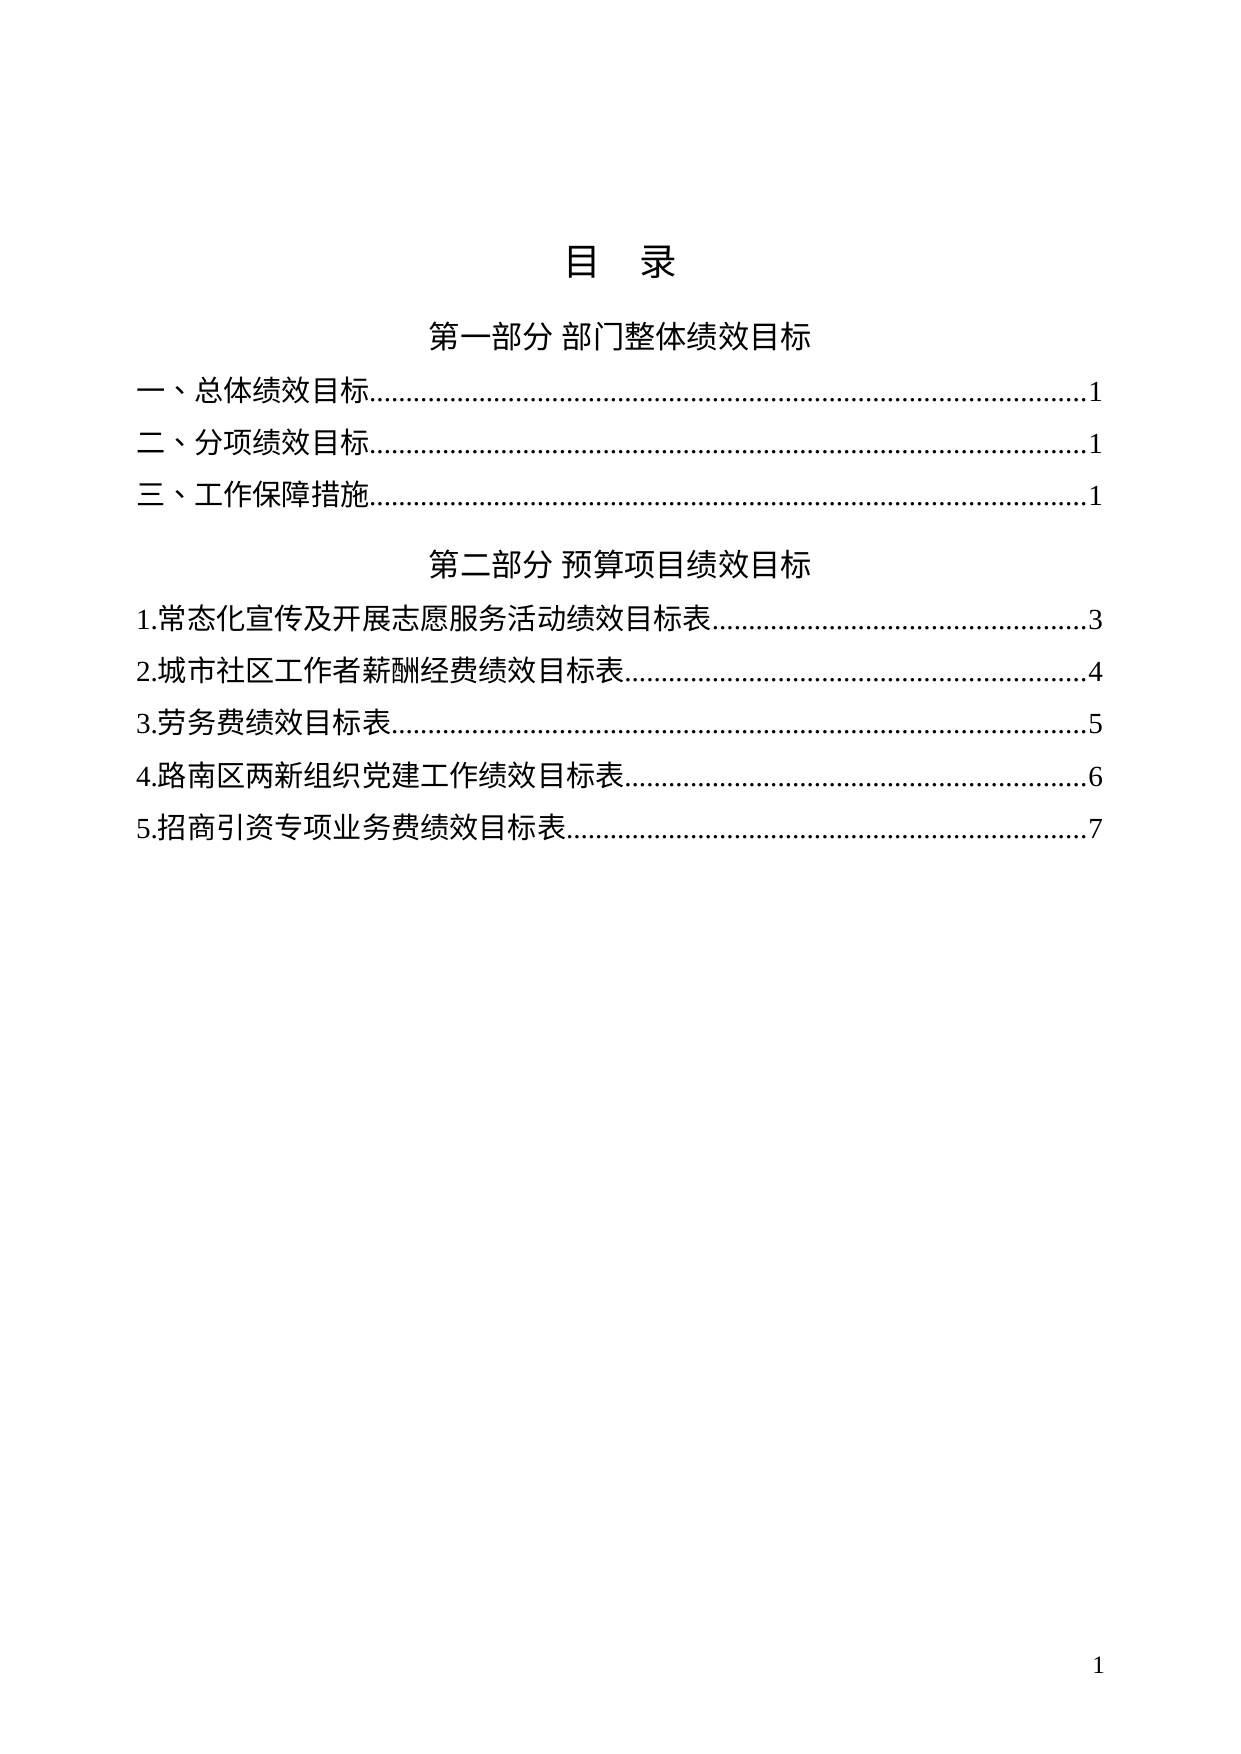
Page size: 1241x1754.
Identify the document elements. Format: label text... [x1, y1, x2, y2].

text 第一部分 部门整体绩效目标 [136, 315, 1104, 358]
text 第二部分 预算项目绩效目标 [136, 543, 1104, 586]
text 二、分项绩效目标 1 [136, 422, 1104, 462]
text 2.城市社区工作者薪酬经费绩效目标表 4 [136, 650, 1104, 690]
text 目 录 [136, 235, 1104, 286]
text 1.常态化宣传及开展志愿服务活动绩效目标表 3 [136, 598, 1104, 638]
text 一、总体绩效目标 1 [136, 370, 1104, 410]
text 三、工作保障措施 1 [136, 475, 1104, 514]
text 3.劳务费绩效目标表 5 [136, 703, 1104, 742]
text 4.路南区两新组织党建工作绩效目标表 6 [136, 755, 1104, 794]
text 5.招商引资专项业务费绩效目标表 7 [136, 807, 1104, 847]
